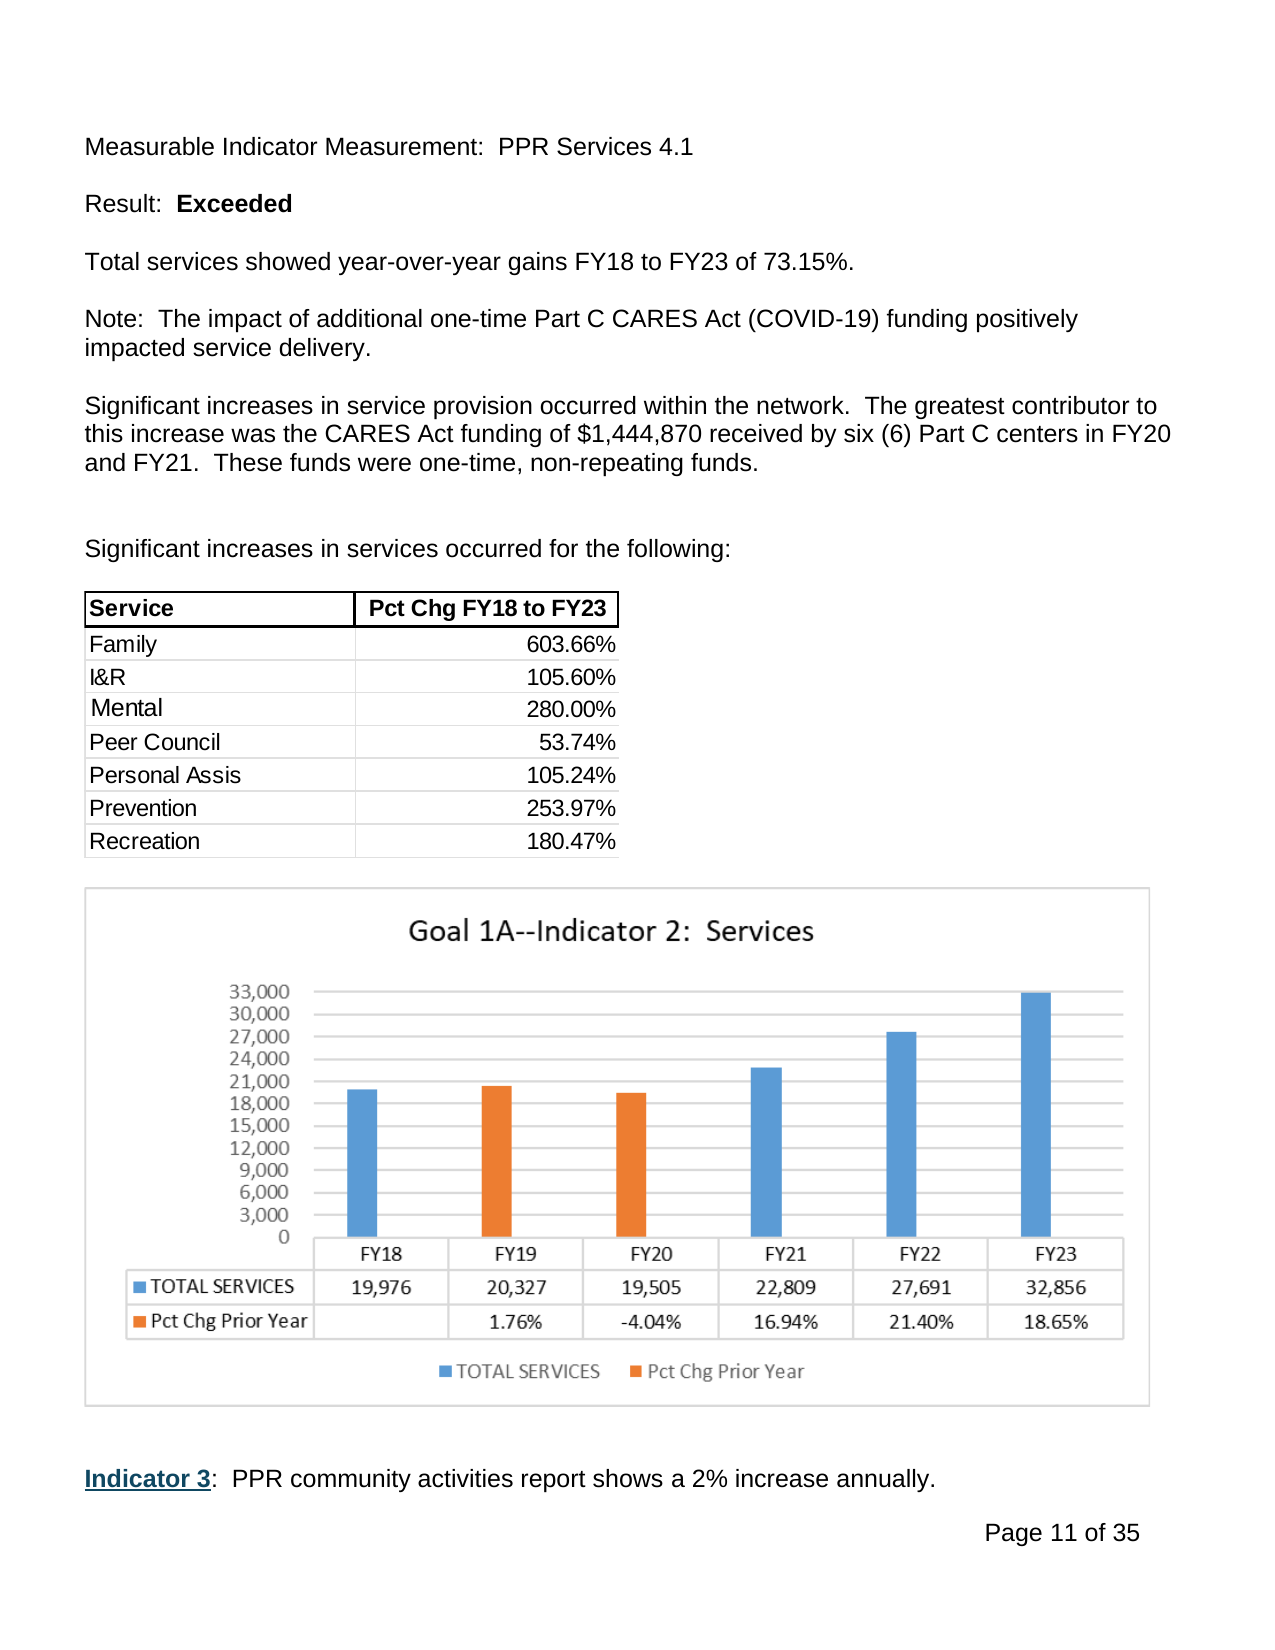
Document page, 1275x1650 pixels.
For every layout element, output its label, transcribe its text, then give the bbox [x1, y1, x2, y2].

text Result: Exceeded [84, 189, 1181, 218]
text Total services showed year-over-year gains FY18 to FY23 of 73.15%. [84, 247, 1181, 276]
text Measurable Indicator Measurement: PPR Services 4.1 [84, 132, 1181, 161]
text Significant increases in service provision occurred within the network. The greatest contributor to this increase was the CARES Act funding of $1,444,870 received by six (6) Part C centers in FY20 and FY21. These funds were one-time, non-repeating funds. [84, 391, 1181, 477]
picture [84, 887, 1150, 1407]
text Note: The impact of additional one-time Part C CARES Act (COVID-19) funding positively impacted service delivery. [84, 304, 1181, 362]
text Indicator 3: PPR community activities report shows a 2% increase annually. [84, 1464, 1181, 1493]
text Significant increases in services occurred for the following: [84, 534, 1181, 563]
